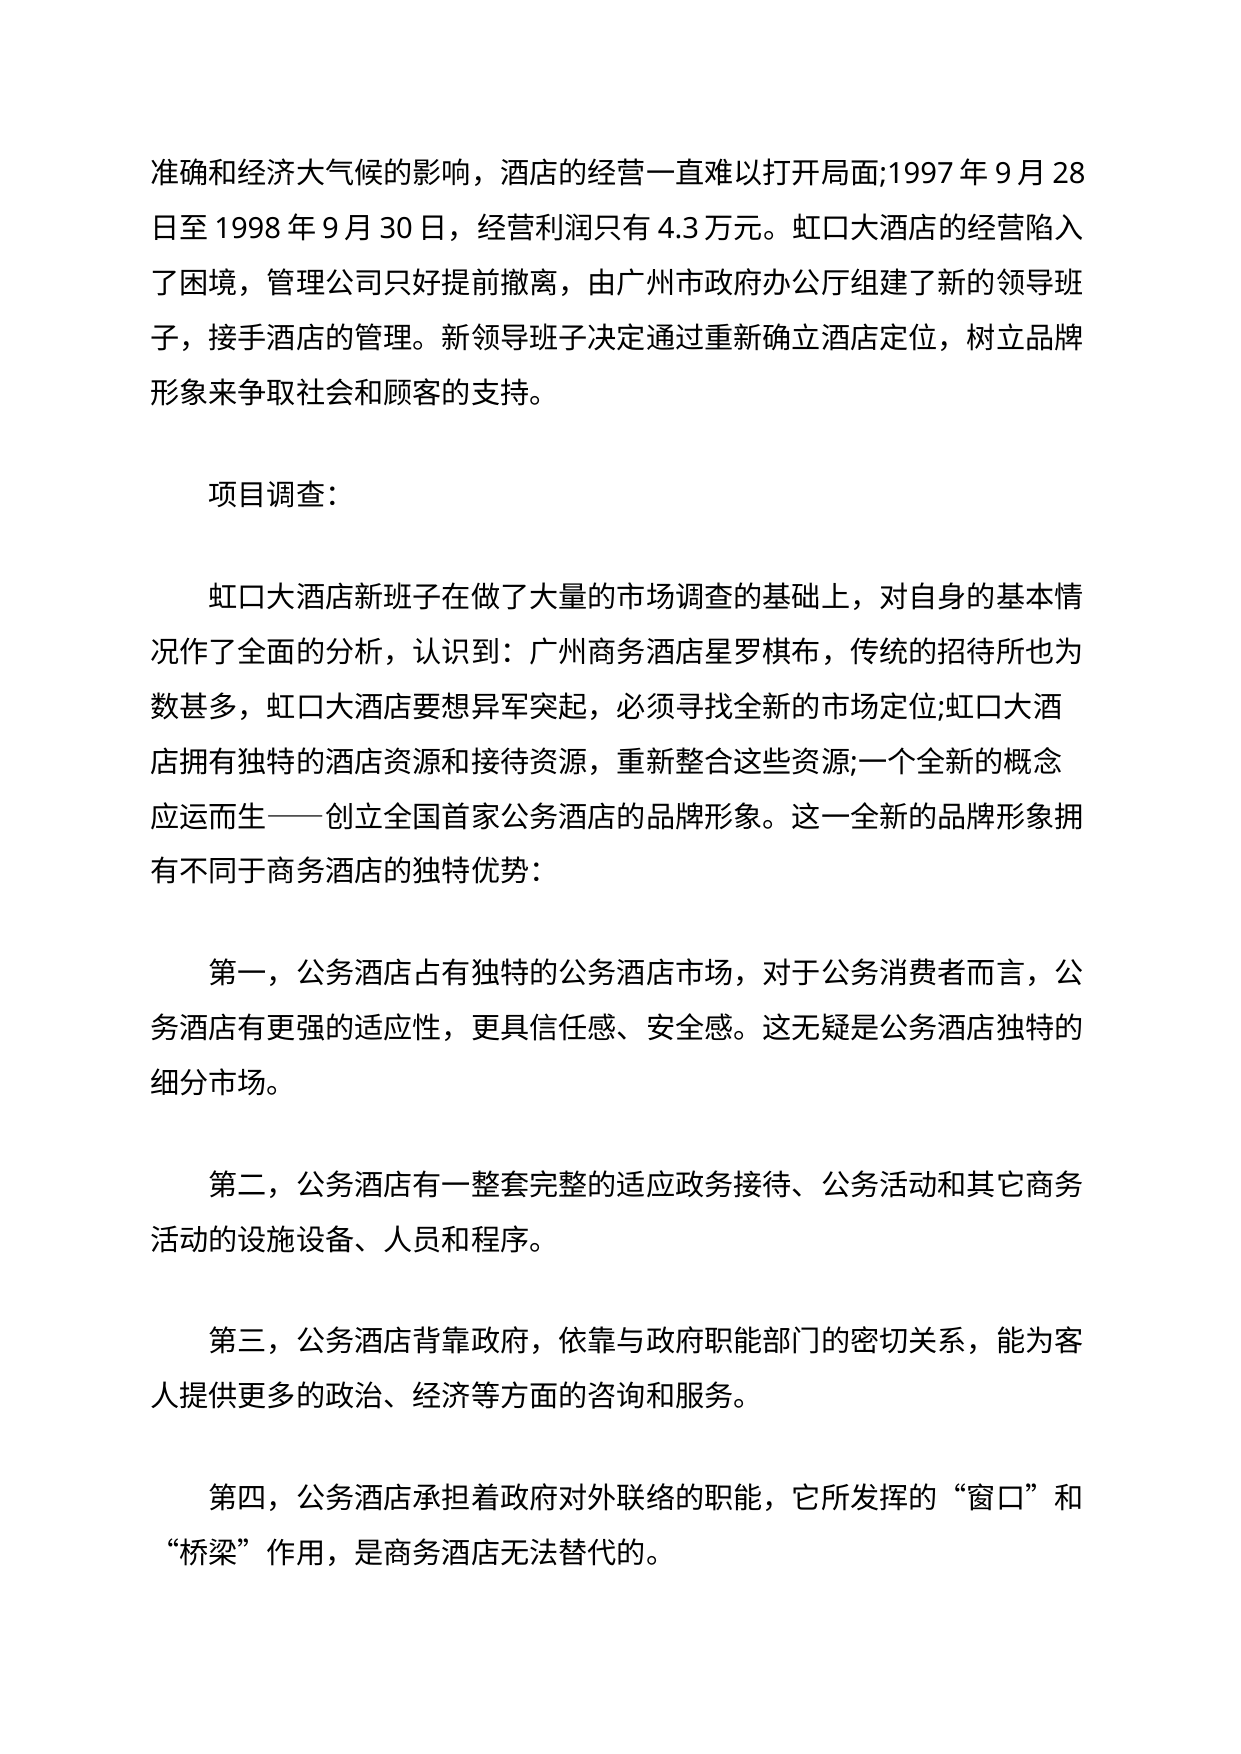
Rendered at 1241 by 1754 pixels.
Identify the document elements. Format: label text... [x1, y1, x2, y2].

text 第三，公务酒店背靠政府，依靠与政府职能部门的密切关系，能为客人提供更多的政治、经济等方面的咨询和服务。 [150, 1318, 1090, 1415]
text 第二，公务酒店有一整套完整的适应政务接待、公务活动和其它商务活动的设施设备、人员和程序。 [150, 1161, 1090, 1258]
text 虹口大酒店新班子在做了大量的市场调查的基础上，对自身的基本情况作了全面的分析，认识到：广州商务酒店星罗棋布，传统的招待所也为数甚多，虹口大酒店要想异军突起，必须寻找全新的市场定位;虹口大酒店拥有独特的酒店资源和接待资源，重新整合这些资源;一个全新的概念应运而生——创立全国首家公务酒店的品牌形象。这一全新的品牌形象拥有不同于商务酒店的独特优势： [150, 573, 1090, 890]
text 项目调查： [150, 472, 1090, 514]
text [150, 150, 1090, 412]
text 第四，公务酒店承担着政府对外联络的职能，它所发挥的“窗口”和“桥梁”作用，是商务酒店无法替代的。 [150, 1475, 1090, 1572]
text 第一，公务酒店占有独特的公务酒店市场，对于公务消费者而言，公务酒店有更强的适应性，更具信任感、安全感。这无疑是公务酒店独特的细分市场。 [150, 950, 1090, 1102]
